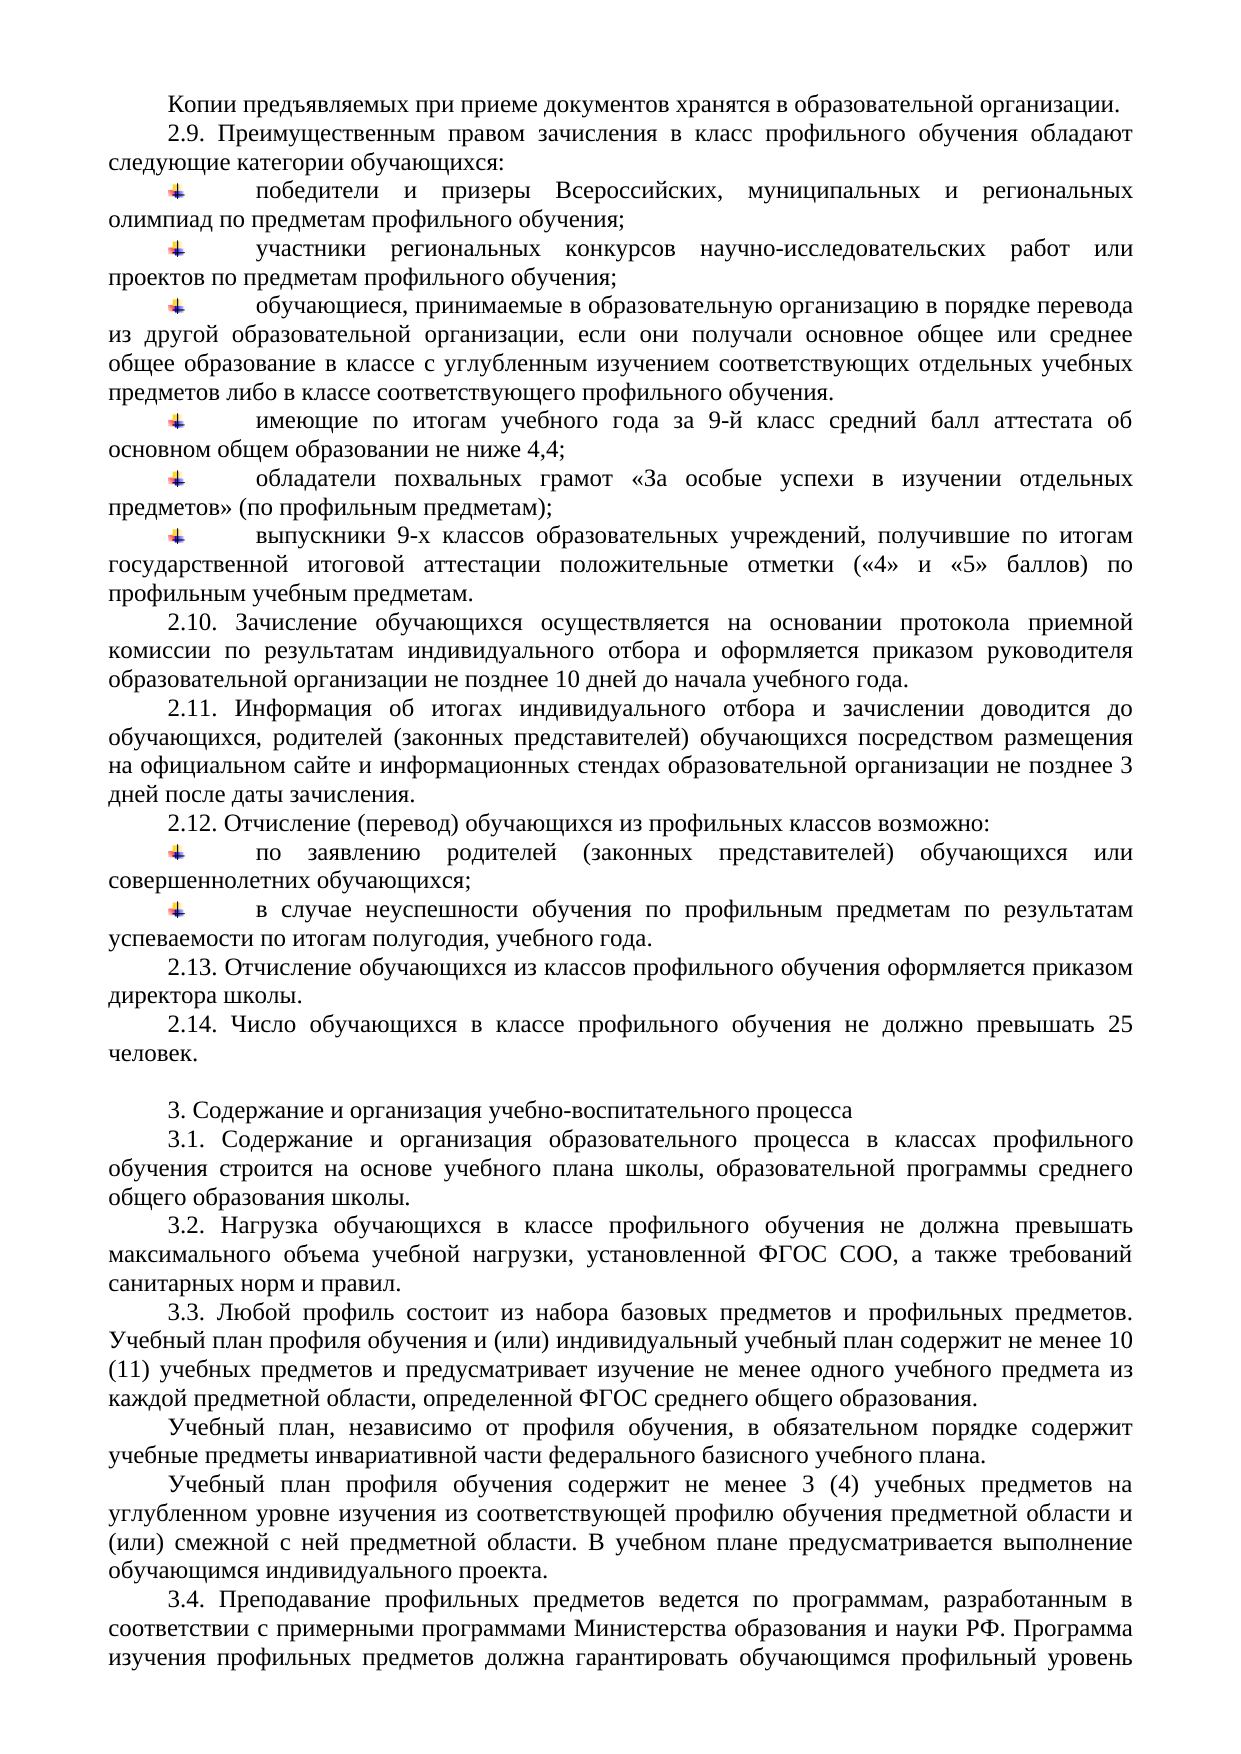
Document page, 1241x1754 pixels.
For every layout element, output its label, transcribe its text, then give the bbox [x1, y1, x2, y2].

list выпускники 9-х классов образовательных учреждений, получившие по итогам государственной итоговой аттестации положительные отметки («4» и «5» баллов) по профильным учебным предметам. [108, 520, 1134, 607]
picture [168, 297, 185, 314]
text 2.14. Число обучающихся в классе профильного обучения не должно превышать 25 человек. [108, 1009, 1134, 1067]
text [108, 1584, 1134, 1670]
list по заявлению родителей (законных представителей) обучающихся или совершеннолетних обучающихся; [108, 837, 1134, 894]
picture [168, 412, 185, 429]
list обучающиеся, принимаемые в образовательную организацию в порядке перевода из другой образовательной организации, если они получали основное общее или среднее общее образование в классе с углубленным изучением соответствующих отдельных учебных предметов либо в классе соответствующего профильного обучения. [108, 290, 1134, 405]
list в случае неуспешности обучения по профильным предметам по результатам успеваемости по итогам полугодия, учебного года. [108, 894, 1134, 952]
text 2.13. Отчисление обучающихся из классов профильного обучения оформляется приказом директора школы. [108, 952, 1134, 1009]
picture [168, 239, 185, 257]
text 2.12. Отчисление (перевод) обучающихся из профильных классов возможно: [108, 808, 1134, 837]
text Копии предъявляемых при приеме документов хранятся в образовательной организации. [108, 89, 1134, 118]
text Учебный план, независимо от профиля обучения, в обязательном порядке содержит учебные предметы инвариативной части федерального базисного учебного плана. [108, 1412, 1134, 1469]
picture [168, 900, 185, 918]
text 2.10. Зачисление обучающихся осуществляется на основании протокола приемной комиссии по результатам индивидуального отбора и оформляется приказом руководителя образовательной организации не позднее 10 дней до начала учебного года. [108, 607, 1134, 693]
list имеющие по итогам учебного года за 9-й класс средний балл аттестата об основном общем образовании не ниже 4,4; [108, 405, 1134, 463]
text 3.3. Любой профиль состоит из набора базовых предметов и профильных предметов. Учебный план профиля обучения и (или) индивидуальный учебный план содержит не менее 10 (11) учебных предметов и предусматривает изучение не менее одного учебного предмета из каждой предметной области, определенной ФГОС среднего общего образования. [108, 1297, 1134, 1412]
picture [168, 182, 185, 199]
text 3.1. Содержание и организация образовательного процесса в классах профильного обучения строится на основе учебного плана школы, образовательной программы среднего общего образования школы. [108, 1124, 1134, 1210]
list победители и призеры Всероссийских, муниципальных и региональных олимпиад по предметам профильного обучения; [108, 175, 1134, 233]
text Учебный план профиля обучения содержит не менее 3 (4) учебных предметов на углубленном уровне изучения из соответствующей профилю обучения предметной области и (или) смежной с ней предметной области. В учебном плане предусматривается выполнение обучающимся индивидуального проекта. [108, 1469, 1134, 1584]
list участники региональных конкурсов научно-исследовательских работ или проектов по предметам профильного обучения; [108, 233, 1134, 290]
text 3. Содержание и организация учебно-воспитательного процесса [108, 1095, 1134, 1124]
picture [168, 527, 185, 544]
picture [168, 469, 185, 487]
text 2.11. Информация об итогах индивидуального отбора и зачислении доводится до обучающихся, родителей (законных представителей) обучающихся посредством размещения на официальном сайте и информационных стендах образовательной организации не позднее 3 дней после даты зачисления. [108, 693, 1134, 808]
picture [168, 843, 185, 860]
text 3.2. Нагрузка обучающихся в классе профильного обучения не должна превышать максимального объема учебной нагрузки, установленной ФГОС СОО, а также требований санитарных норм и правил. [108, 1210, 1134, 1297]
list обладатели похвальных грамот «За особые успехи в изучении отдельных предметов» (по профильным предметам); [108, 463, 1134, 520]
text 2.9. Преимущественным правом зачисления в класс профильного обучения обладают следующие категории обучающихся: [108, 118, 1134, 175]
